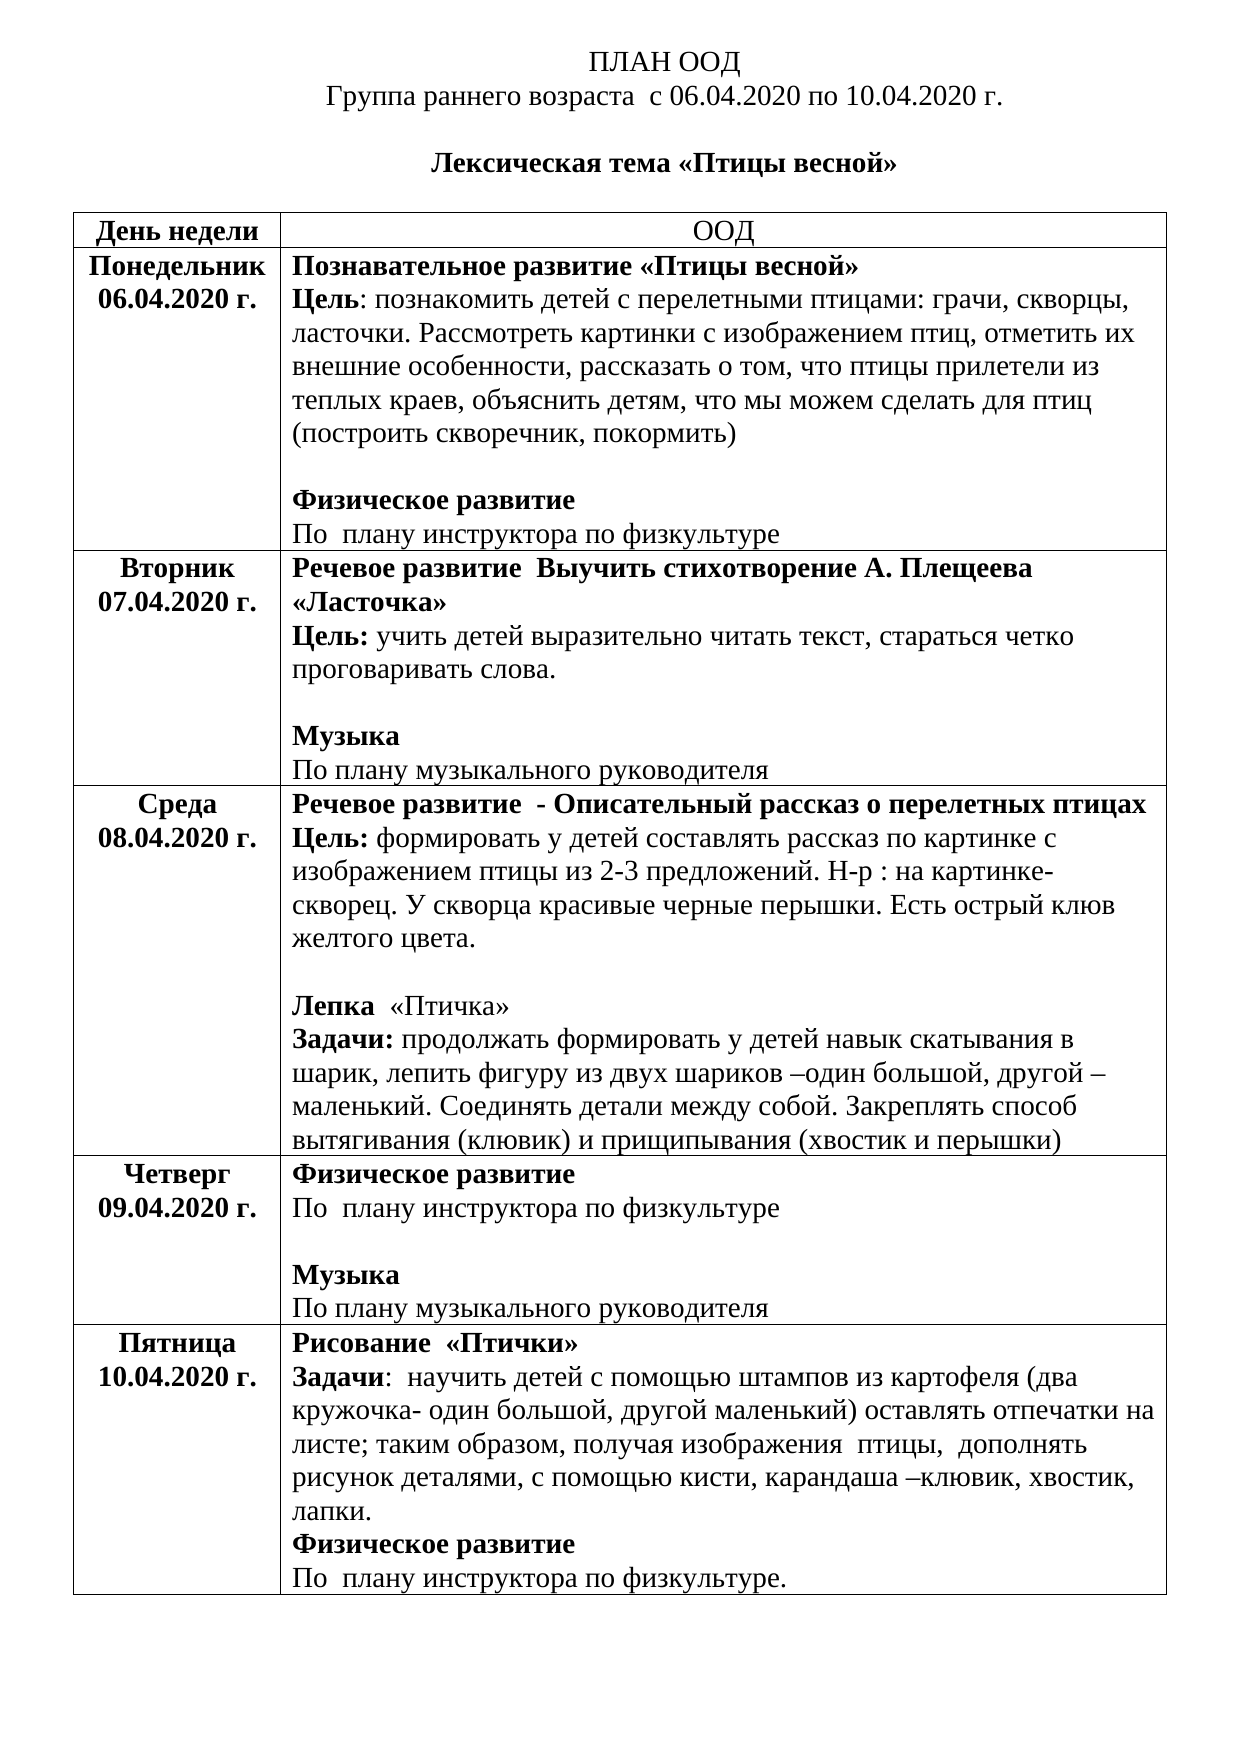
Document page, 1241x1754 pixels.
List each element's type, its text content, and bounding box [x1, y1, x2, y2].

table_cell Понедельник 06.04.2020 г. [74, 248, 280, 549]
table_cell Вторник 07.04.2020 г. [74, 551, 280, 785]
table_cell Физическое развитие По плану инструктора по физкультуре Музыка По плану музыкального руководителя [281, 1156, 1166, 1324]
table_cell Четверг 09.04.2020 г. [74, 1156, 280, 1324]
text Лексическая тема «Птицы весной» [177, 145, 1152, 178]
text ПЛАН ООД [177, 44, 1152, 78]
table_cell Пятница 10.04.2020 г. [74, 1325, 280, 1593]
table_cell Речевое развитие - Описательный рассказ о перелетных птицах Цель: формировать у детей составлять рассказ по картинке с изображением птицы из 2-3 предложений. Н-р : на картинке- скворец. У скворца красивые черные перышки. Есть острый клюв желтого цвета. Лепка «Птичка» Задачи: продолжать формировать у детей навык скатывания в шарик, лепить фигуру из двух шариков –один большой, другой – маленький. Соединять детали между собой. Закреплять способ вытягивания (клювик) и прищипывания (хвостик и перышки) [281, 786, 1166, 1155]
table_cell Познавательное развитие «Птицы весной» Цель: познакомить детей с перелетными птицами: грачи, скворцы, ласточки. Рассмотреть картинки с изображением птиц, отметить их внешние особенности, рассказать о том, что птицы прилетели из теплых краев, объяснить детям, что мы можем сделать для птиц (построить скворечник, покормить) Физическое развитие По плану инструктора по физкультуре [281, 248, 1166, 549]
table_cell Рисование «Птички» Задачи: научить детей с помощью штампов из картофеля (два кружочка- один большой, другой маленький) оставлять отпечатки на листе; таким образом, получая изображения птицы, дополнять рисунок деталями, с помощью кисти, карандаша –клювик, хвостик, лапки. Физическое развитие По плану инструктора по физкультуре. [281, 1325, 1166, 1593]
table_header ООД [281, 213, 1166, 247]
table_cell Среда 08.04.2020 г. [74, 786, 280, 1155]
text Группа раннего возраста с 06.04.2020 по 10.04.2020 г. [177, 78, 1152, 111]
table_header День недели [74, 213, 280, 247]
table_cell Речевое развитие Выучить стихотворение А. Плещеева «Ласточка» Цель: учить детей выразительно читать текст, стараться четко проговаривать слова. Музыка По плану музыкального руководителя [281, 551, 1166, 785]
